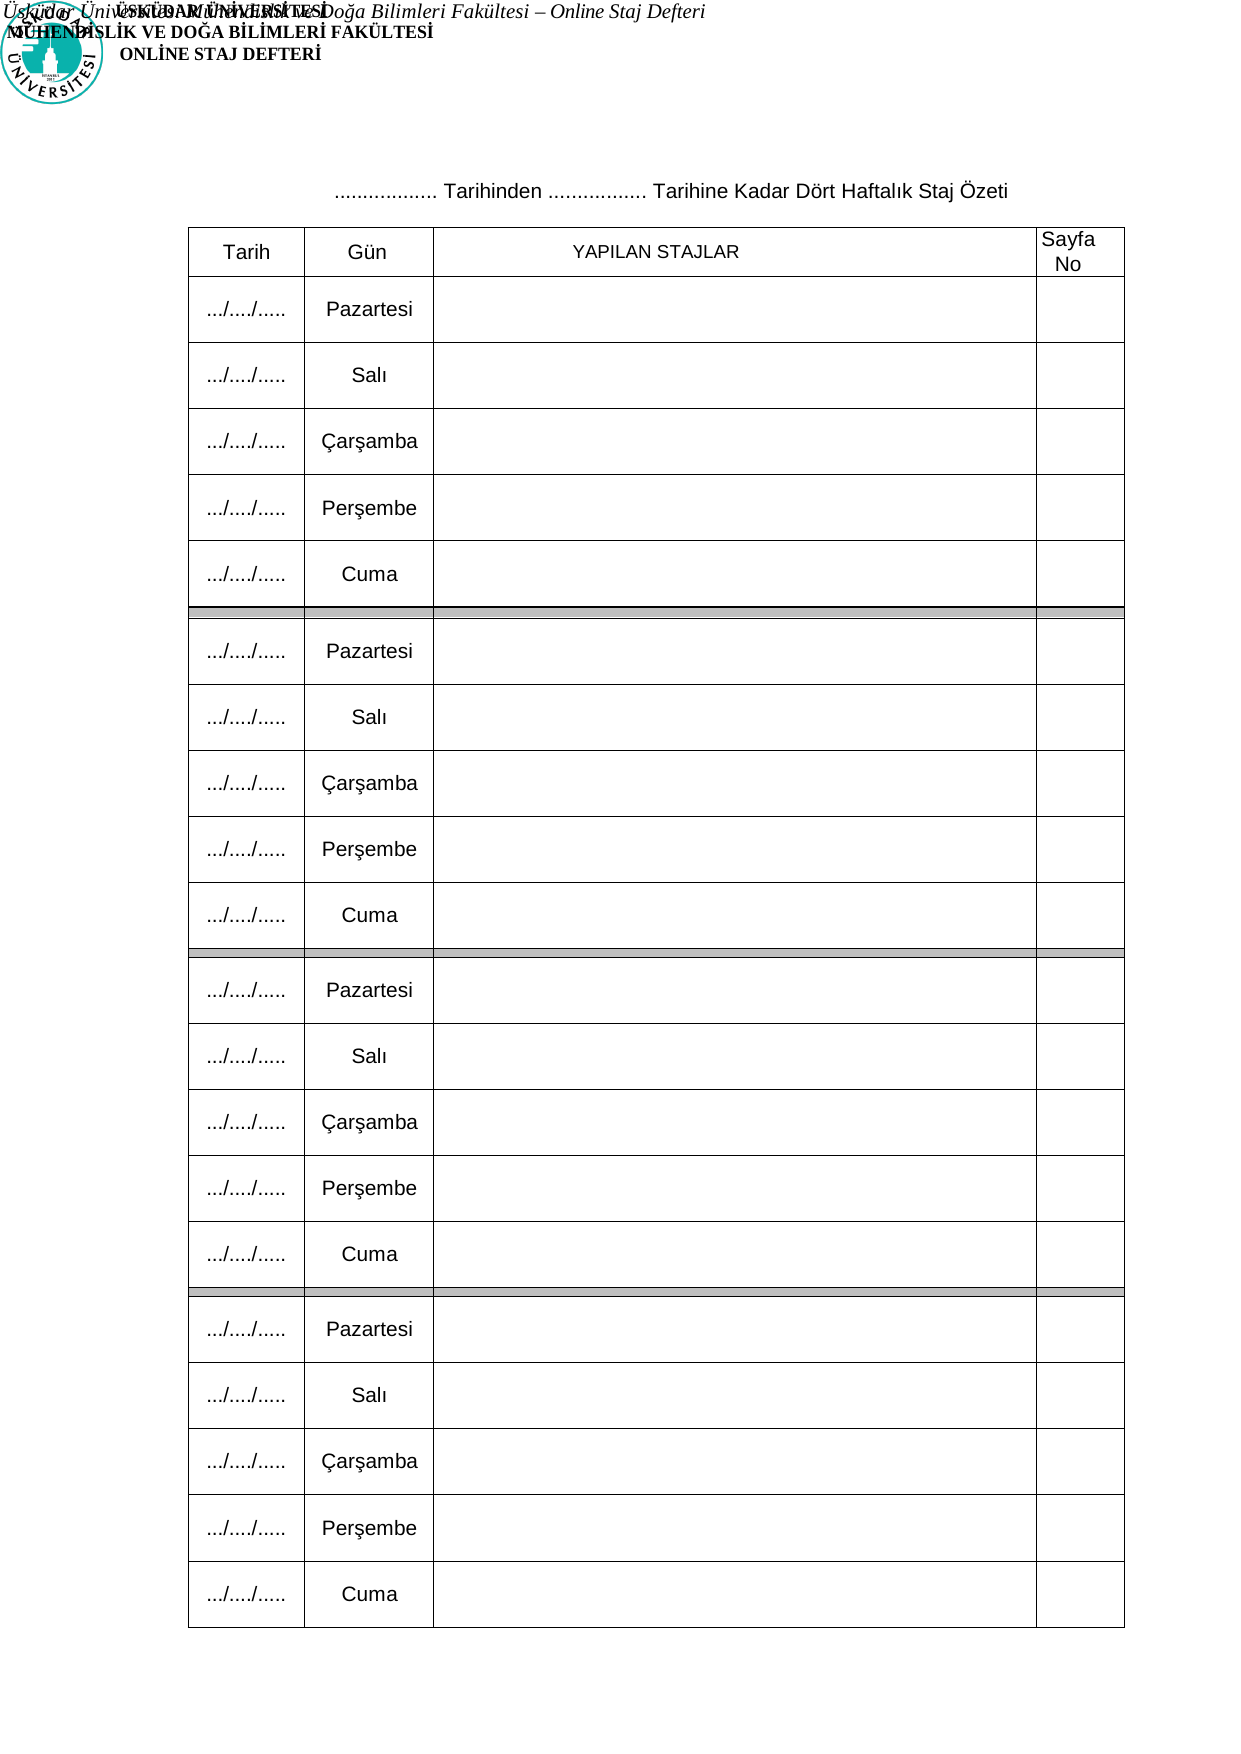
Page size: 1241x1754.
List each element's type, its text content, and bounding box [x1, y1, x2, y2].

table_cell .../..../..... [189, 685, 304, 749]
table_header Gün [305, 228, 433, 276]
table_cell Salı [305, 343, 433, 408]
table_cell [1037, 1562, 1124, 1627]
table_cell [305, 949, 433, 957]
table_cell .../..../..... [189, 1156, 304, 1221]
table_cell Cuma [305, 1222, 433, 1287]
table_cell [1037, 685, 1124, 749]
table_cell [1037, 1090, 1124, 1155]
table_cell [434, 751, 1036, 816]
table_cell [434, 277, 1036, 342]
table_cell [434, 1429, 1036, 1494]
table_cell [305, 1288, 433, 1296]
table_cell [434, 1562, 1036, 1627]
table_cell [434, 817, 1036, 882]
table_cell .../..../..... [189, 1222, 304, 1287]
table_cell .../..../..... [189, 1429, 304, 1494]
table_cell Salı [305, 685, 433, 749]
table_cell Salı [305, 1363, 433, 1428]
table_cell [1037, 1363, 1124, 1428]
table_cell [434, 1363, 1036, 1428]
table_cell [1037, 541, 1124, 606]
table_cell [1037, 949, 1124, 957]
table_cell [1037, 343, 1124, 408]
table_cell [1037, 751, 1124, 816]
table_cell [434, 541, 1036, 606]
table_header Sayfa No [1037, 228, 1124, 276]
table_cell .../..../..... [189, 1024, 304, 1089]
table_cell Perşembe [305, 1156, 433, 1221]
table_cell .../..../..... [189, 817, 304, 882]
table_cell Pazartesi [305, 619, 433, 683]
table_cell Perşembe [305, 475, 433, 540]
table_cell [1037, 608, 1124, 617]
table_cell [1037, 409, 1124, 474]
table_cell [189, 608, 304, 617]
table_cell [434, 1288, 1036, 1296]
table_cell [1037, 1429, 1124, 1494]
table_cell Çarşamba [305, 409, 433, 474]
table_cell [434, 475, 1036, 540]
table_cell [1037, 277, 1124, 342]
table_cell [434, 619, 1036, 683]
table_cell [434, 1156, 1036, 1221]
table_cell .../..../..... [189, 619, 304, 683]
table_cell .../..../..... [189, 541, 304, 606]
table_cell Pazartesi [305, 958, 433, 1023]
table_cell [189, 1288, 304, 1296]
table_cell .../..../..... [189, 1363, 304, 1428]
table_cell [434, 409, 1036, 474]
table_cell [434, 1222, 1036, 1287]
table_cell Çarşamba [305, 751, 433, 816]
table_cell [1037, 1288, 1124, 1296]
table_cell .../..../..... [189, 1495, 304, 1561]
table_cell [434, 883, 1036, 948]
table_cell .../..../..... [189, 277, 304, 342]
table_cell .../..../..... [189, 883, 304, 948]
table_cell Salı [305, 1024, 433, 1089]
table_cell [1037, 1297, 1124, 1362]
table_cell [1037, 1156, 1124, 1221]
table_cell Cuma [305, 1562, 433, 1627]
table_cell .../..../..... [189, 1090, 304, 1155]
table_cell Pazartesi [305, 1297, 433, 1362]
table_cell [434, 1495, 1036, 1561]
table_cell Pazartesi [305, 277, 433, 342]
table_cell [1037, 883, 1124, 948]
table_cell [189, 949, 304, 957]
table_header YAPILAN STAJLAR [434, 228, 1036, 276]
table_cell [434, 958, 1036, 1023]
table_cell [1037, 475, 1124, 540]
table_cell .../..../..... [189, 343, 304, 408]
table_cell [434, 1090, 1036, 1155]
table_header Tarih [189, 228, 304, 276]
table_cell [1037, 1024, 1124, 1089]
table_cell [305, 608, 433, 617]
table_cell [434, 685, 1036, 749]
table_cell [434, 1297, 1036, 1362]
table_cell [434, 949, 1036, 957]
picture [0, 0, 104, 105]
table_cell [1037, 1495, 1124, 1561]
table_cell Çarşamba [305, 1090, 433, 1155]
text .................. Tarihinden ................. Tarihine Kadar Dört Haftalık Staj Özeti [334, 179, 1171, 203]
table_cell Çarşamba [305, 1429, 433, 1494]
table_cell [434, 608, 1036, 617]
table_cell [1037, 619, 1124, 683]
table_cell Cuma [305, 883, 433, 948]
table_cell Cuma [305, 541, 433, 606]
table_cell [1037, 1222, 1124, 1287]
table_cell .../..../..... [189, 475, 304, 540]
table_cell [1037, 958, 1124, 1023]
table_cell .../..../..... [189, 1297, 304, 1362]
table_cell Perşembe [305, 1495, 433, 1561]
table_cell .../..../..... [189, 409, 304, 474]
table_cell [434, 1024, 1036, 1089]
table_cell .../..../..... [189, 751, 304, 816]
table_cell .../..../..... [189, 958, 304, 1023]
table_cell .../..../..... [189, 1562, 304, 1627]
table_cell [434, 343, 1036, 408]
table_cell Perşembe [305, 817, 433, 882]
table_cell [1037, 817, 1124, 882]
